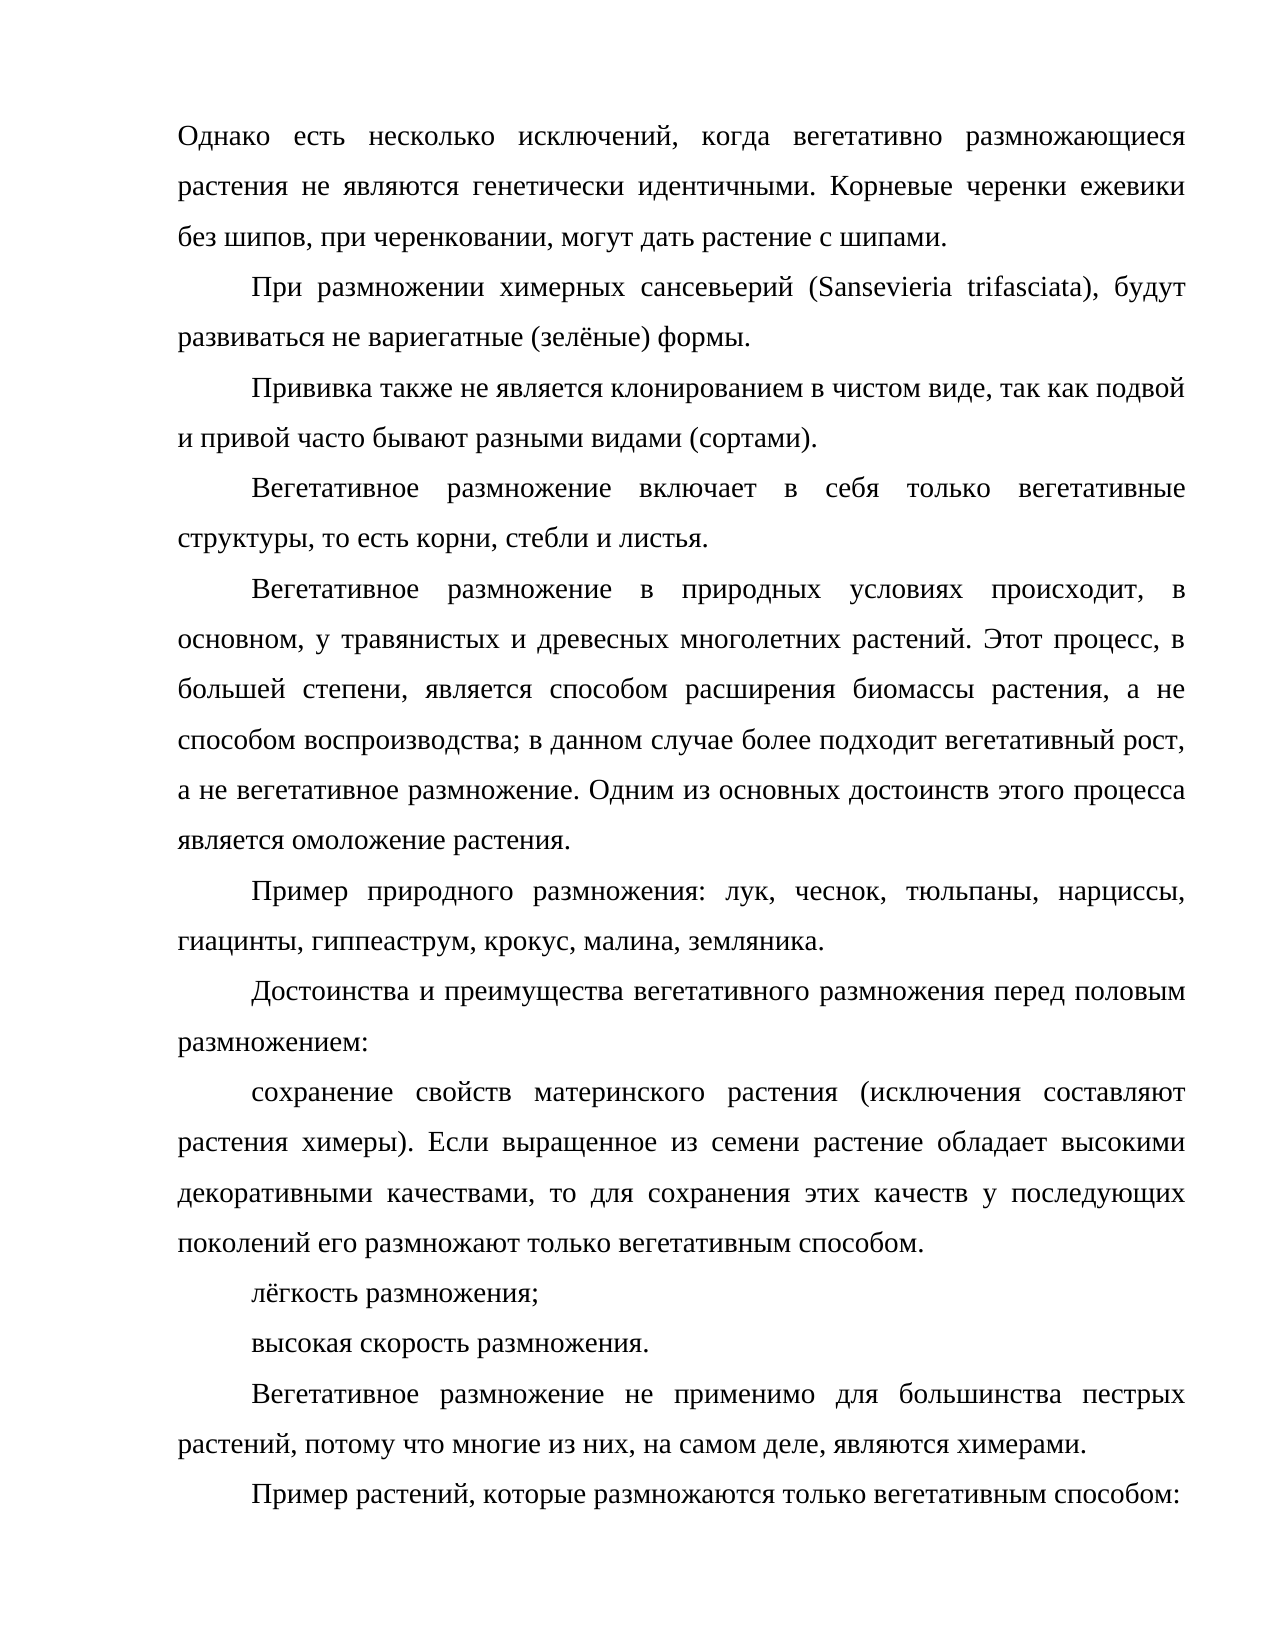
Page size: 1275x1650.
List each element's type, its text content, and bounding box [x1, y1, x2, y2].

text Достоинства и преимущества вегетативного размножения перед половым размножением: [177, 973, 1186, 1057]
text При размножении химерных сансевьерий (Sansevieria trifasciata), будут развиваться не вариегатные (зелёные) формы. [177, 269, 1186, 353]
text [177, 118, 1186, 252]
text Вегетативное размножение не применимо для большинства пестрых растений, потому что многие из них, на самом деле, являются химерами. [177, 1376, 1186, 1460]
text Пример природного размножения: лук, чеснок, тюльпаны, нарциссы, гиацинты, гиппеаструм, крокус, малина, земляника. [177, 873, 1186, 957]
text Вегетативное размножение в природных условиях происходит, в основном, у травянистых и древесных многолетних растений. Этот процесс, в большей степени, является способом расширения биомассы растения, а не способом воспроизводства; в данном случае более подходит вегетативный рост, а не вегетативное размножение. Одним из основных достоинств этого процесса является омоложение растения. [177, 571, 1186, 856]
text Вегетативное размножение включает в себя только вегетативные структуры, то есть корни, стебли и листья. [177, 470, 1186, 554]
text высокая скорость размножения. [177, 1326, 1186, 1359]
text лёгкость размножения; [177, 1275, 1186, 1309]
text Прививка также не является клонированием в чистом виде, так как подвой и привой часто бывают разными видами (сортами). [177, 370, 1186, 453]
text Пример растений, которые размножаются только вегетативным способом: [177, 1477, 1186, 1510]
text сохранение свойств материнского растения (исключения составляют растения химеры). Если выращенное из семени растение обладает высокими декоративными качествами, то для сохранения этих качеств у последующих поколений его размножают только вегетативным способом. [177, 1074, 1186, 1258]
